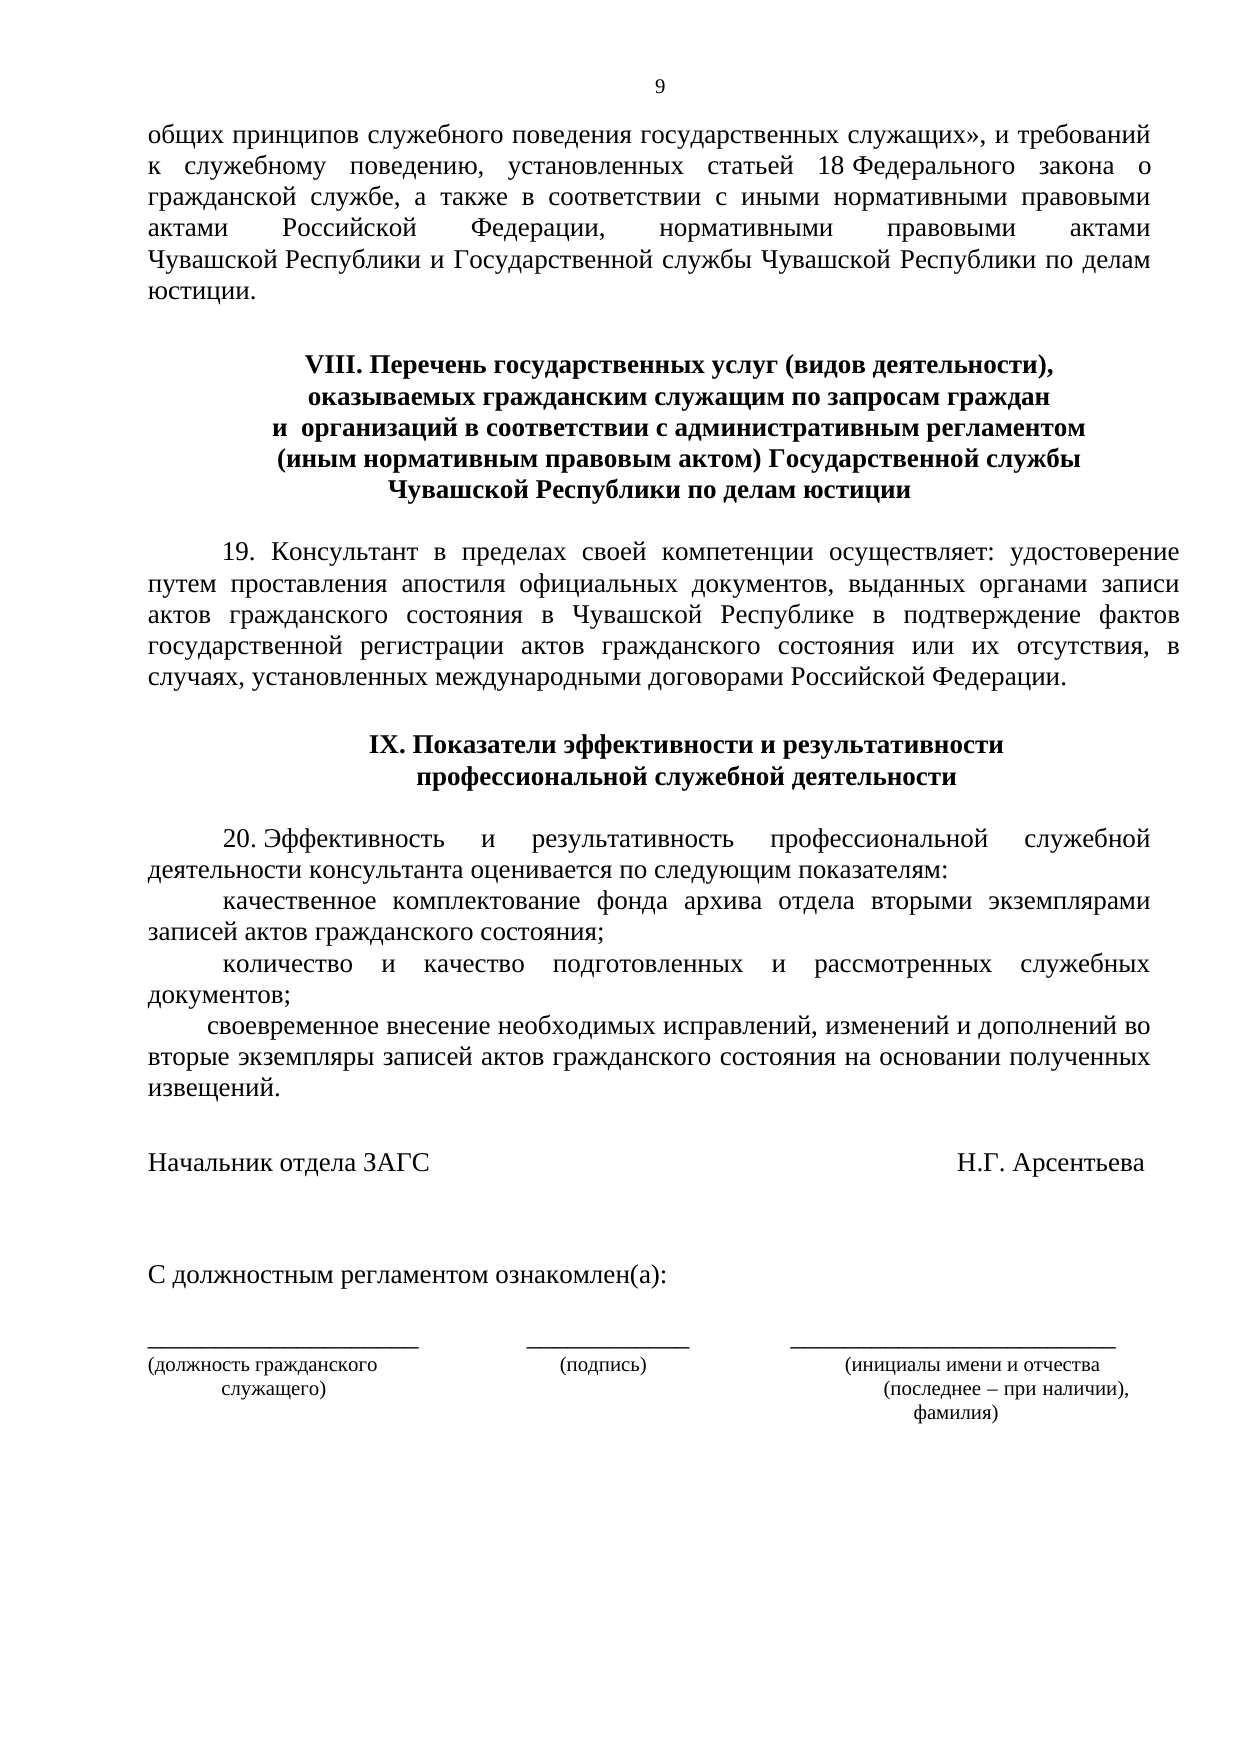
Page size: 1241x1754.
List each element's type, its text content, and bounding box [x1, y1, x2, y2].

text (иным нормативным правовым актом) Государственной службы Чувашской Республики по делам юстиции [148, 442, 1152, 504]
text (должность гражданского (подпись) (инициалы имени и отчества [148, 1352, 1181, 1376]
text ____________________ ____________ ________________________ [148, 1321, 1181, 1352]
text Начальник отдела ЗАГС Н.Г. Арсентьева [148, 1146, 1152, 1177]
text 20. Эффективность и результативность профессиональной служебной деятельности консультанта оценивается по следующим показателям: [148, 822, 1152, 884]
text качественное комплектование фонда архива отдела вторыми экземплярами записей актов гражданского состояния; [148, 884, 1152, 947]
text служащего) (последнее – при наличии), фамилия) [148, 1376, 1181, 1424]
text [148, 118, 1152, 305]
text VIII. Перечень государственных услуг (видов деятельности), [148, 349, 1152, 380]
text IX. Показатели эффективности и результативности [148, 729, 1152, 760]
text своевременное внесение необходимых исправлений, изменений и дополнений во вторые экземпляры записей актов гражданского состояния на основании полученных извещений. [148, 1009, 1152, 1102]
text С должностным регламентом ознакомлен(а): [148, 1258, 1181, 1289]
text 19. Консультант в пределах своей компетенции осуществляет: удостоверение путем проставления апостиля официальных документов, выданных органами записи актов гражданского состояния в Чувашской Республике в подтверждение фактов государственной регистрации актов гражданского состояния или их отсутствия, в случаях, установленных международными договорами Российской Федерации. [148, 536, 1181, 691]
text оказываемых гражданским служащим по запросам граждан [148, 380, 1152, 411]
text количество и качество подготовленных и рассмотренных служебных документов; [148, 947, 1152, 1009]
text профессиональной служебной деятельности [148, 760, 1152, 791]
text и организаций в соответствии с административным регламентом [148, 411, 1152, 442]
